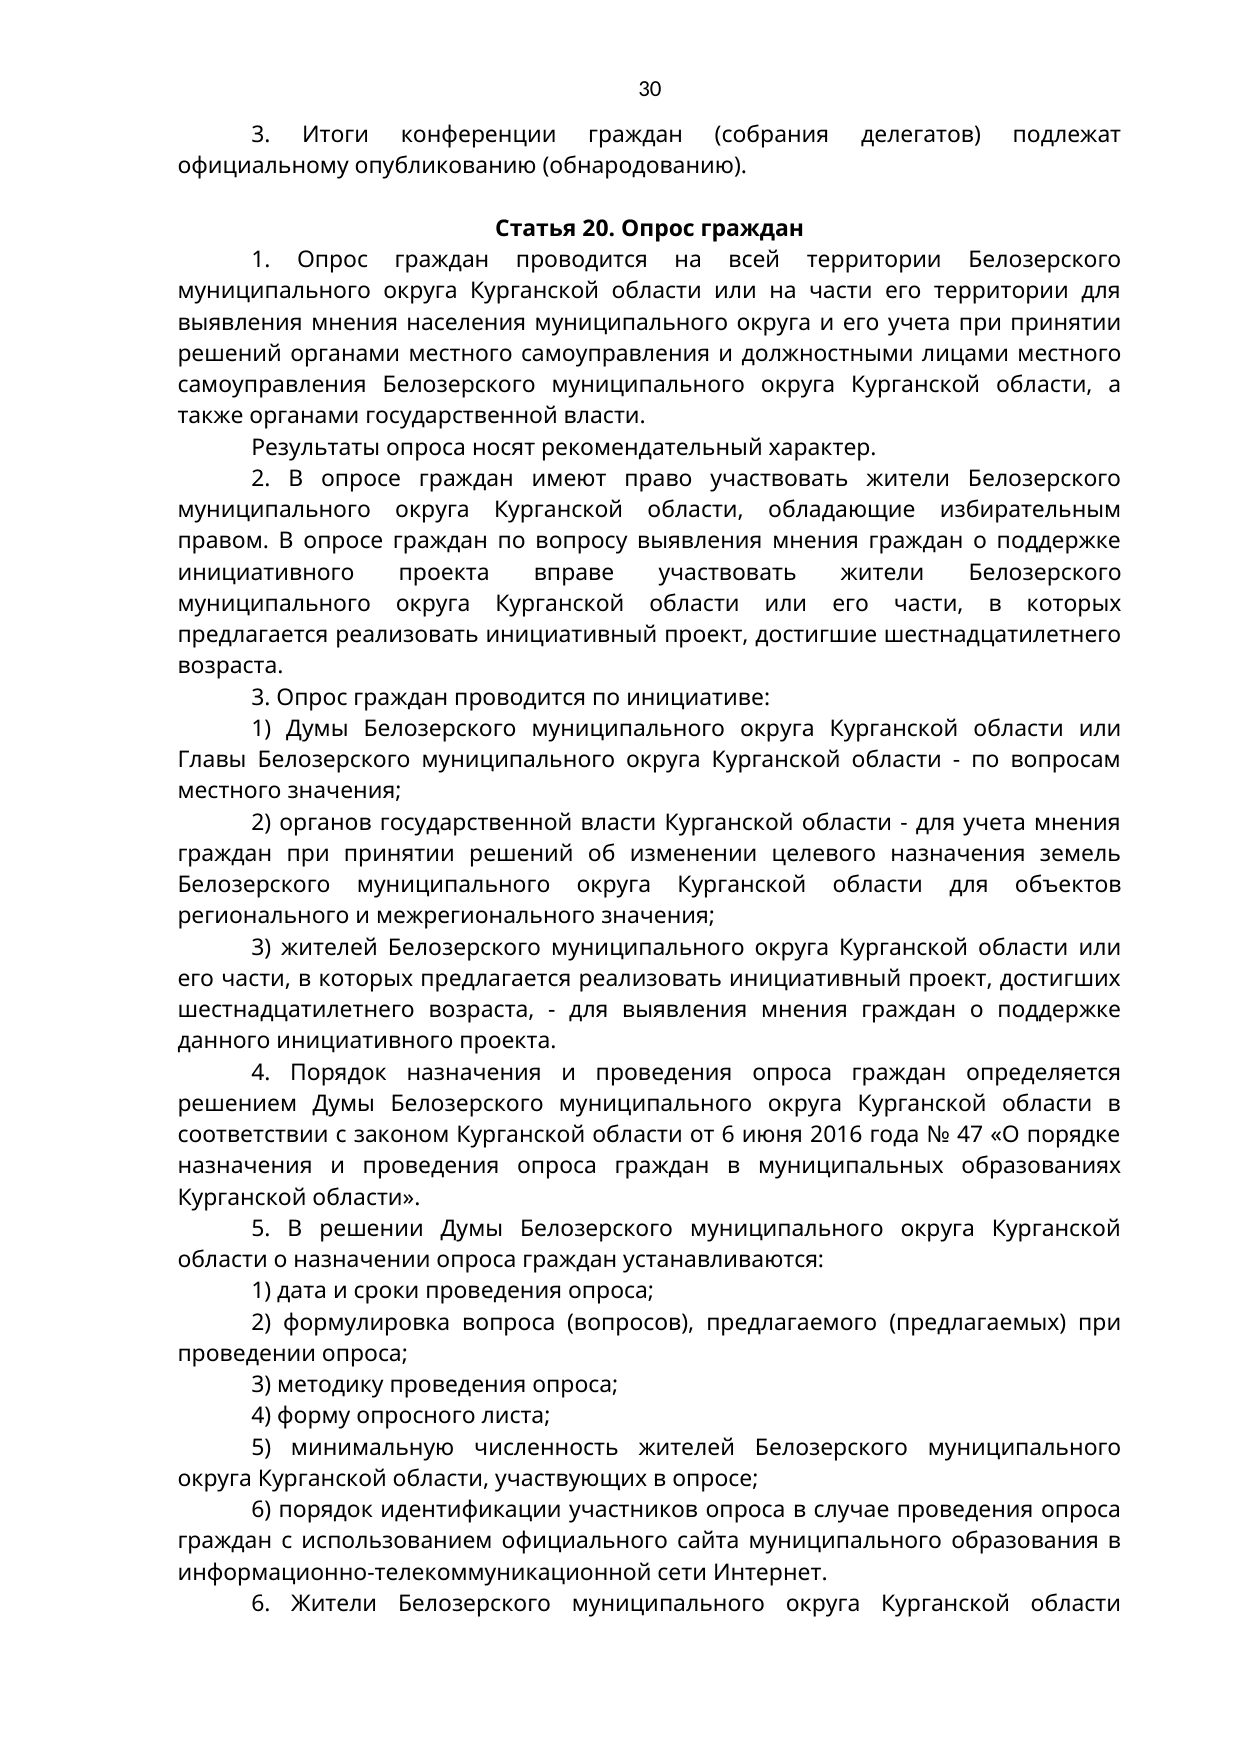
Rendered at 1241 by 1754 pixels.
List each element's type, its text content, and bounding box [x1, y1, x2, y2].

text Статья 20. Опрос граждан [177, 212, 1122, 243]
text 3) методику проведения опроса; [177, 1368, 1122, 1399]
text 6) порядок идентификации участников опроса в случае проведения опроса граждан с использованием официального сайта муниципального образования в информационно-телекоммуникационной сети Интернет. [177, 1493, 1122, 1587]
text 1) дата и сроки проведения опроса; [177, 1274, 1122, 1306]
text 4. Порядок назначения и проведения опроса граждан определяется решением Думы Белозерского муниципального округа Курганской области в соответствии с законом Курганской области от 6 июня 2016 года № 47 «О порядке назначения и проведения опроса граждан в муниципальных образованиях Курганской области». [177, 1056, 1122, 1212]
text 3. Итоги конференции граждан (собрания делегатов) подлежат официальному опубликованию (обнародованию). [177, 118, 1122, 181]
text 5) минимальную численность жителей Белозерского муниципального округа Курганской области, участвующих в опросе; [177, 1431, 1122, 1493]
text 4) форму опросного листа; [177, 1399, 1122, 1431]
text 2. В опросе граждан имеют право участвовать жители Белозерского муниципального округа Курганской области, обладающие избирательным правом. В опросе граждан по вопросу выявления мнения граждан о поддержке инициативного проекта вправе участвовать жители Белозерского муниципального округа Курганской области или его части, в которых предлагается реализовать инициативный проект, достигшие шестнадцатилетнего возраста. [177, 462, 1122, 681]
text 2) органов государственной власти Курганской области - для учета мнения граждан при принятии решений об изменении целевого назначения земель Белозерского муниципального округа Курганской области для объектов регионального и межрегионального значения; [177, 806, 1122, 931]
text 1. Опрос граждан проводится на всей территории Белозерского муниципального округа Курганской области или на части его территории для выявления мнения населения муниципального округа и его учета при принятии решений органами местного самоуправления и должностными лицами местного самоуправления Белозерского муниципального округа Курганской области, а также органами государственной власти. [177, 243, 1122, 431]
text 3) жителей Белозерского муниципального округа Курганской области или его части, в которых предлагается реализовать инициативный проект, достигших шестнадцатилетнего возраста, - для выявления мнения граждан о поддержке данного инициативного проекта. [177, 931, 1122, 1056]
text 3. Опрос граждан проводится по инициативе: [177, 681, 1122, 712]
text 5. В решении Думы Белозерского муниципального округа Курганской области о назначении опроса граждан устанавливаются: [177, 1212, 1122, 1274]
text Результаты опроса носят рекомендательный характер. [177, 431, 1122, 462]
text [177, 1587, 1122, 1618]
text 1) Думы Белозерского муниципального округа Курганской области или Главы Белозерского муниципального округа Курганской области - по вопросам местного значения; [177, 712, 1122, 806]
text 2) формулировка вопроса (вопросов), предлагаемого (предлагаемых) при проведении опроса; [177, 1306, 1122, 1368]
